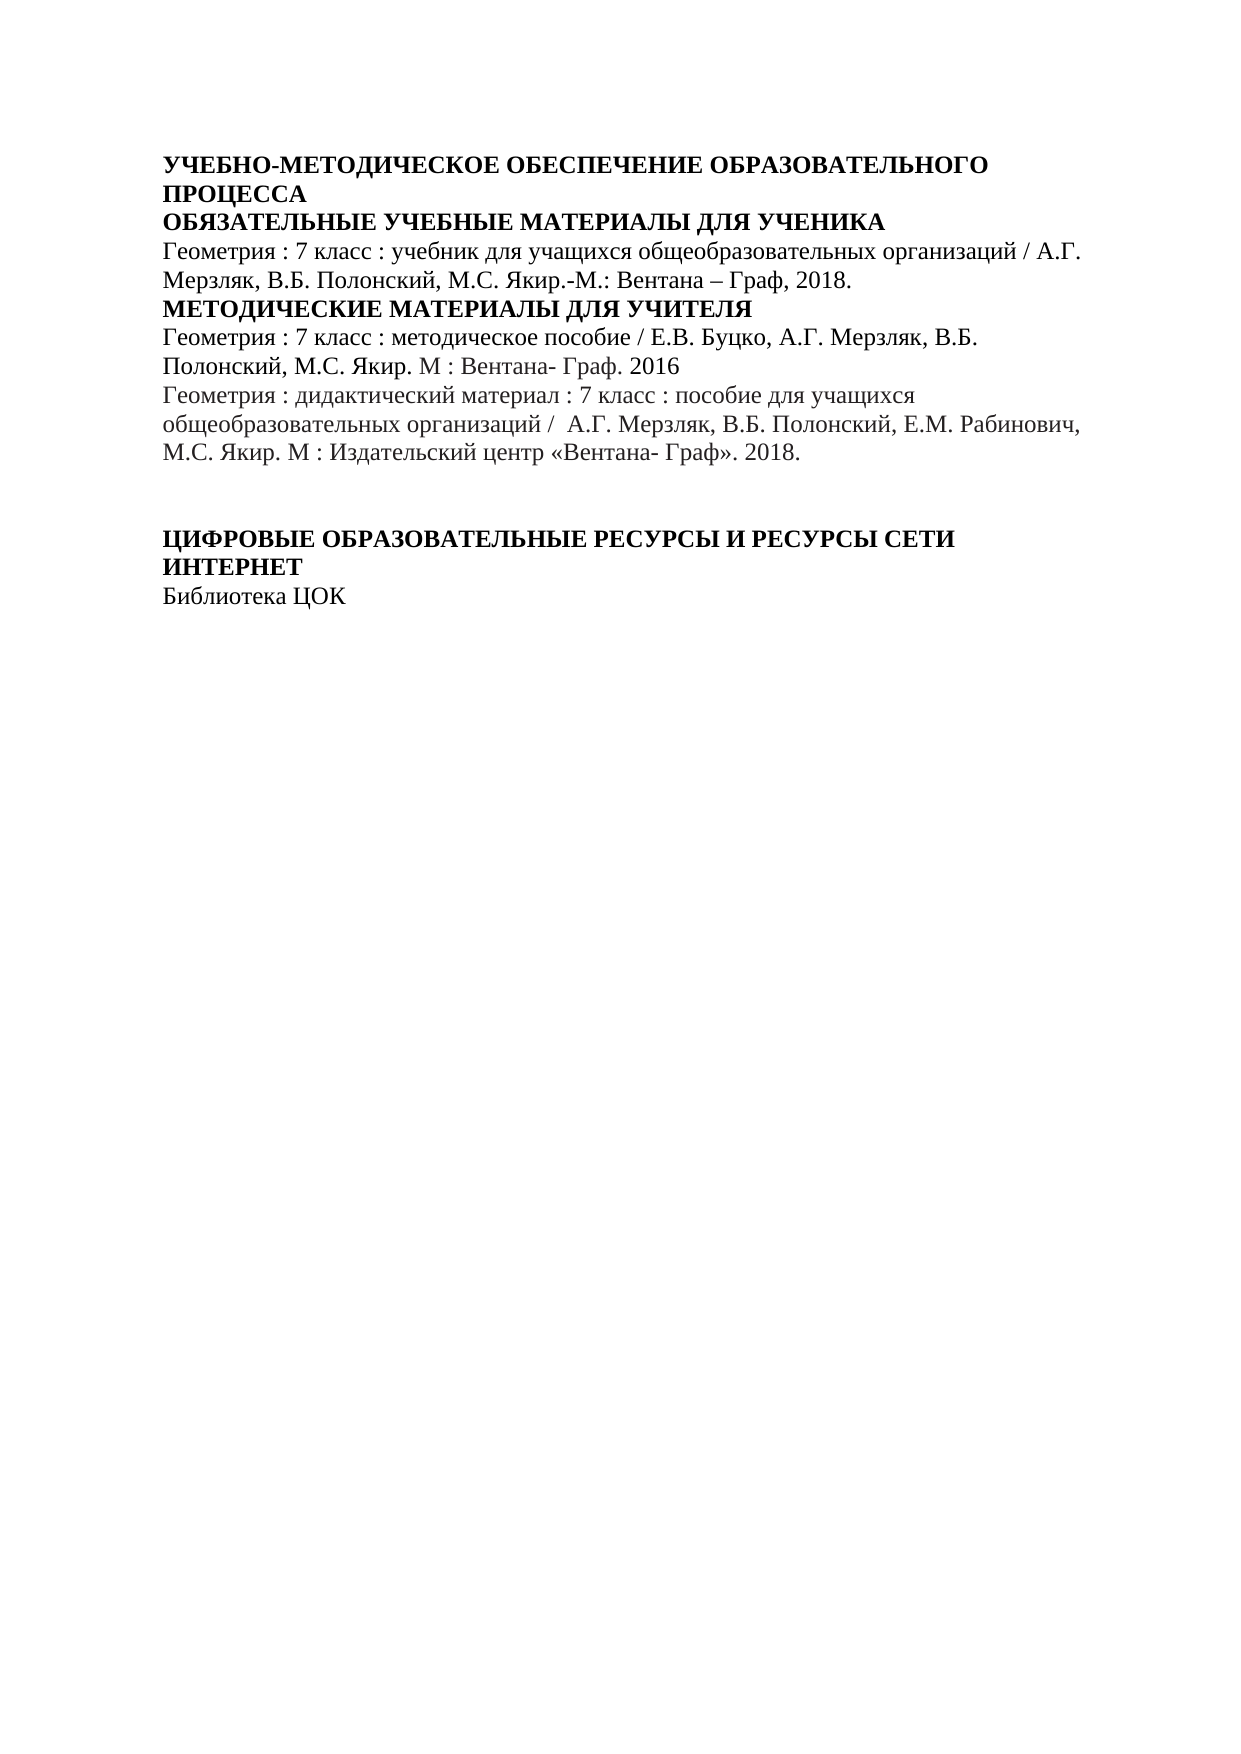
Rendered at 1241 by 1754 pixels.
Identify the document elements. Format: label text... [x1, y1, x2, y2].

text ЦИФРОВЫЕ ОБРАЗОВАТЕЛЬНЫЕ РЕСУРСЫ И РЕСУРСЫ СЕТИ ИНТЕРНЕТ [162, 524, 1090, 581]
text МЕТОДИЧЕСКИЕ МАТЕРИАЛЫ ДЛЯ УЧИТЕЛЯ [162, 294, 1090, 322]
text Геометрия : 7 класс : методическое пособие / Е.В. Буцко, А.Г. Мерзляк, В.Б. Полонский, М.С. Якир. М : Вентана- Граф. 2016 [162, 322, 1090, 380]
text ОБЯЗАТЕЛЬНЫЕ УЧЕБНЫЕ МАТЕРИАЛЫ ДЛЯ УЧЕНИКА [162, 207, 1090, 236]
text Библиотека ЦОК [162, 581, 1090, 610]
text Геометрия : 7 класс : учебник для учащихся общеобразовательных организаций / А.Г. Мерзляк, В.Б. Полонский, М.С. Якир.-М.: Вентана – Граф, 2018. [162, 236, 1090, 294]
text УЧЕБНО-МЕТОДИЧЕСКОЕ ОБЕСПЕЧЕНИЕ ОБРАЗОВАТЕЛЬНОГО ПРОЦЕССА [162, 150, 1090, 207]
text Геометрия : дидактический материал : 7 класс : пособие для учащихся общеобразовательных организаций / А.Г. Мерзляк, В.Б. Полонский, Е.М. Рабинович, М.С. Якир. М : Издательский центр «Вентана- Граф». 2018. [162, 380, 1090, 466]
